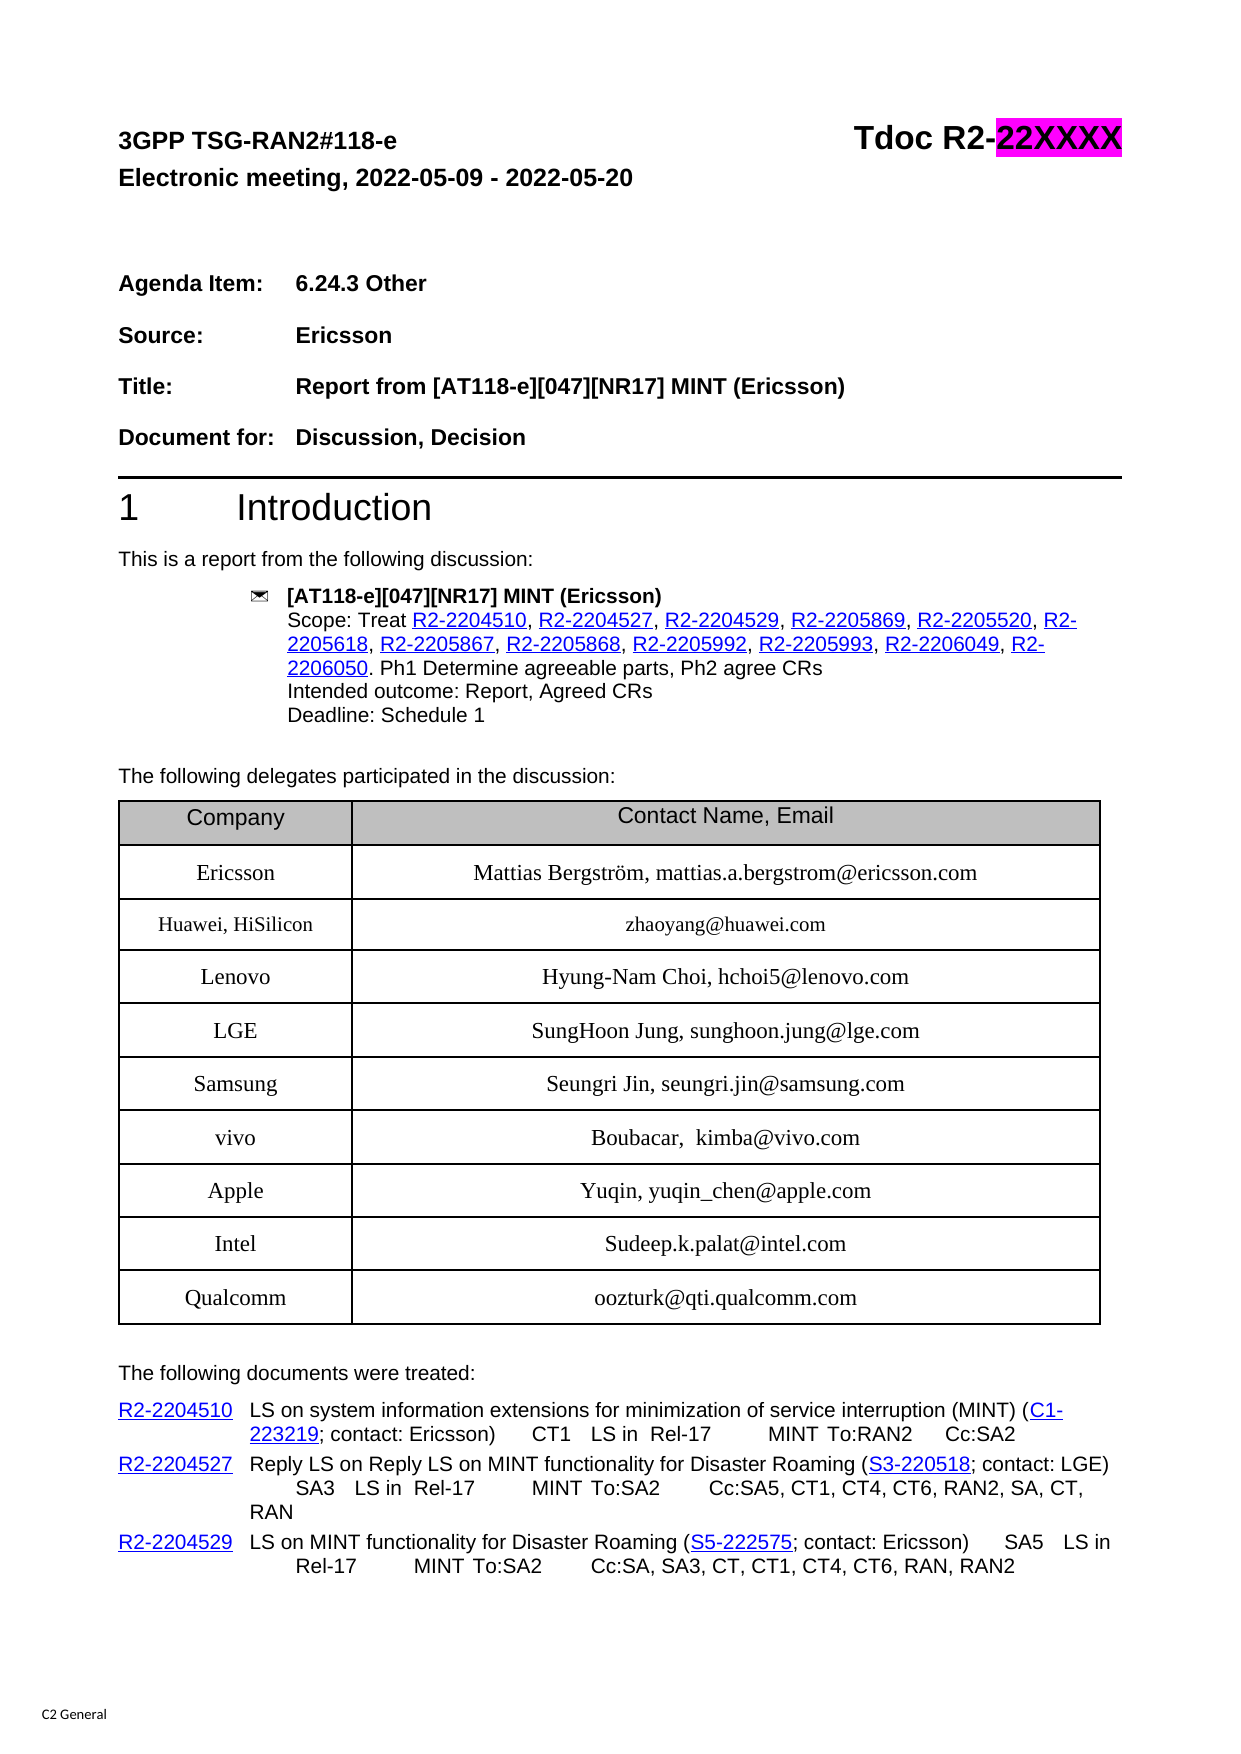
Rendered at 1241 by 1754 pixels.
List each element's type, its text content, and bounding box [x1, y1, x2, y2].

text Intended outcome: Report, Agreed CRs [249, 679, 1122, 703]
table_cell vivo [120, 1111, 351, 1162]
table_cell Lenovo [120, 951, 351, 1002]
text Deadline: Schedule 1 [249, 703, 1122, 727]
text Document for: Discussion, Decision [118, 424, 1122, 451]
table_cell LGE [120, 1004, 351, 1056]
text Electronic meeting, 2022-05-09 - 2022-05-20 [118, 163, 1122, 192]
table_cell Hyung-Nam Choi, hchoi5@lenovo.com [353, 951, 1099, 1002]
text 3GPP TSG-RAN2#118-e Tdoc R2-22XXXX [118, 118, 996, 157]
table_cell Sudeep.k.palat@intel.com [353, 1218, 1099, 1269]
text Title: Report from [AT118-e][047][NR17] MINT (Ericsson) [118, 373, 1122, 399]
title R2-2204529 LS on MINT functionality for Disaster Roaming (S5-222575; contact: Ericsson) SA5 LS in Rel-17 MINT To:SA2 Cc:SA, SA3, CT, CT1, CT4, CT6, RAN, RAN2 [118, 1530, 1122, 1578]
subtitle 1 Introduction [118, 479, 1122, 528]
table_cell Ericsson [120, 846, 351, 897]
table_cell Yuqin, yuqin_chen@apple.com [353, 1165, 1099, 1216]
text Agenda Item: 6.24.3 Other [118, 270, 1122, 297]
table_cell oozturk@qti.qualcomm.com [353, 1271, 1099, 1323]
text Source: Ericsson [118, 322, 1122, 348]
table_cell Seungri Jin, seungri.jin@samsung.com [353, 1058, 1099, 1109]
table_cell Apple [120, 1165, 351, 1216]
table_cell Qualcomm [120, 1271, 351, 1323]
table_cell Huawei, HiSilicon [120, 900, 351, 949]
table_cell Boubacar, kimba@vivo.com [353, 1111, 1099, 1162]
table_cell Intel [120, 1218, 351, 1269]
text This is a report from the following discussion: [118, 547, 1122, 571]
table_cell SungHoon Jung, sunghoon.jung@lge.com [353, 1004, 1099, 1056]
table_cell Samsung [120, 1058, 351, 1109]
title R2-2204510 LS on system information extensions for minimization of service interruption (MINT) (C1-223219; contact: Ericsson) CT1 LS in Rel-17 MINT To:RAN2 Cc:SA2 [118, 1398, 1122, 1446]
table_header Company [120, 802, 351, 844]
table_header Contact Name, Email [353, 802, 1099, 844]
text The following delegates participated in the discussion: [118, 764, 1122, 788]
text [AT118-e][047][NR17] MINT (Ericsson) [249, 583, 1122, 607]
text The following documents were treated: [118, 1361, 1122, 1385]
text Scope: Treat R2-2204510, R2-2204527, R2-2204529, R2-2205869, R2-2205520, R2-2205618, R2-2205867, R2-2205868, R2-2205992, R2-2205993, R2-2206049, R2-2206050. Ph1 Determine agreeable parts, Ph2 agree CRs [249, 607, 1122, 679]
title R2-2204527 Reply LS on Reply LS on MINT functionality for Disaster Roaming (S3-220518; contact: LGE) SA3 LS in Rel-17 MINT To:SA2 Cc:SA5, CT1, CT4, CT6, RAN2, SA, CT, RAN [118, 1452, 1122, 1524]
table_cell zhaoyang@huawei.com [353, 900, 1099, 949]
table_cell Mattias Bergström, mattias.a.bergstrom@ericsson.com [353, 846, 1099, 897]
